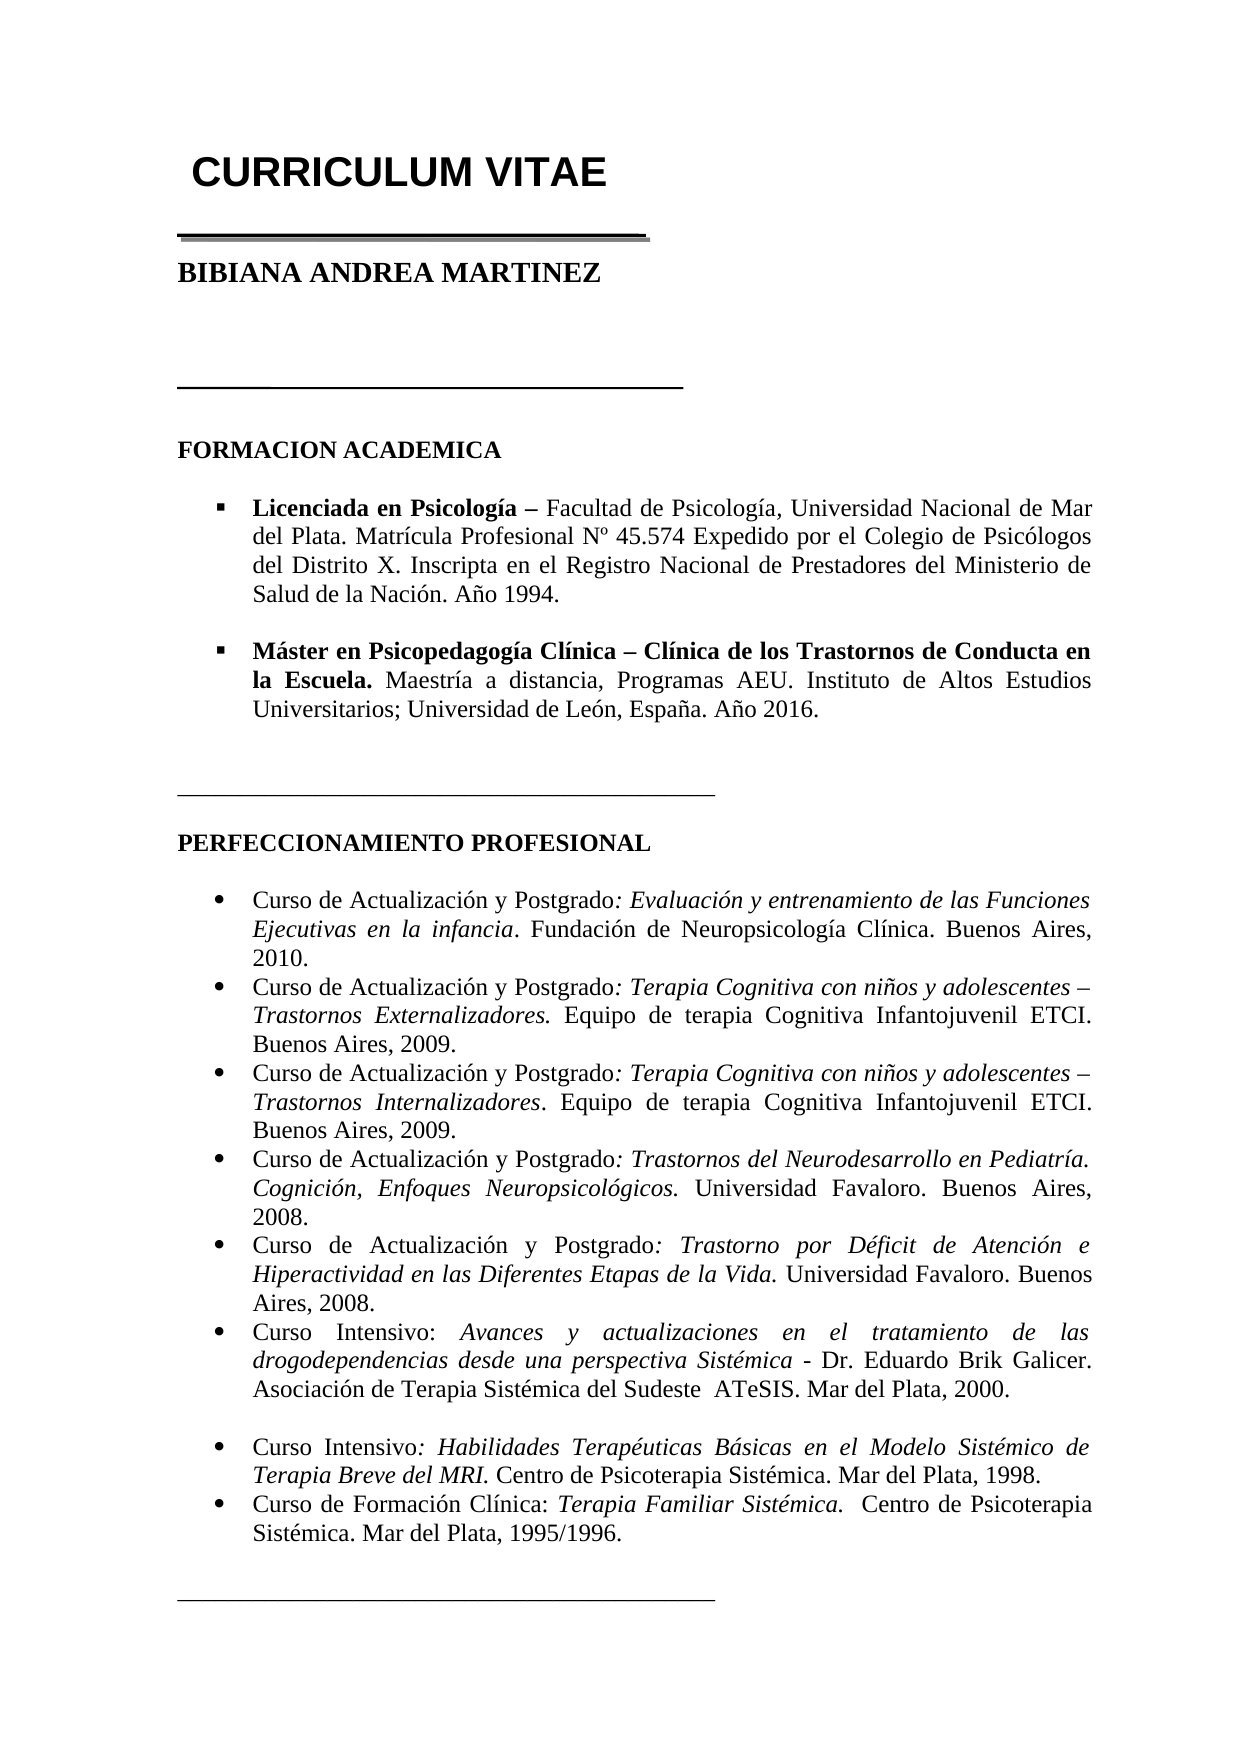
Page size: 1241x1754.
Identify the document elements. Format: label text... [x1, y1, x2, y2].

text FORMACION ACADEMICA [177, 435, 1092, 464]
list Curso Intensivo: Avances y actualizaciones en el tratamiento de las drogodependencias desde una perspectiva Sistémica - Dr. Eduardo Brik Galicer. Asociación de Terapia Sistémica del Sudeste ATeSIS. Mar del Plata, 2000. [215, 1317, 1092, 1403]
text PERFECCIONAMIENTO PROFESIONAL [177, 828, 1092, 857]
list Curso de Actualización y Postgrado: Trastorno por Déficit de Atención e Hiperactividad en las Diferentes Etapas de la Vida. Universidad Favaloro. Buenos Aires, 2008. [215, 1230, 1092, 1317]
text ___________________________________________ [177, 770, 1092, 799]
text CURRICULUM VITAE [177, 148, 1092, 196]
list Curso de Actualización y Postgrado: Evaluación y entrenamiento de las Funciones Ejecutivas en la infancia. Fundación de Neuropsicología Clínica. Buenos Aires, 2010. [215, 885, 1092, 972]
list Curso de Actualización y Postgrado: Terapia Cognitiva con niños y adolescentes – Trastornos Internalizadores. Equipo de terapia Cognitiva Infantojuvenil ETCI. Buenos Aires, 2009. [215, 1058, 1092, 1144]
list Licenciada en Psicología – Facultad de Psicología, Universidad Nacional de Mar del Plata. Matrícula Profesional Nº 45.574 Expedido por el Colegio de Psicólogos del Distrito X. Inscripta en el Registro Nacional de Prestadores del Ministerio de Salud de la Nación. Año 1994. [215, 493, 1092, 608]
text BIBIANA ANDREA MARTINEZ [177, 256, 1092, 289]
list Curso de Formación Clínica: Terapia Familiar Sistémica. Centro de Psicoterapia Sistémica. Mar del Plata, 1995/1996. [215, 1489, 1092, 1547]
list Máster en Psicopedagogía Clínica – Clínica de los Trastornos de Conducta en la Escuela. Maestría a distancia, Programas AEU. Instituto de Altos Estudios Universitarios; Universidad de León, España. Año 2016. [215, 636, 1092, 723]
list Curso Intensivo: Habilidades Terapéuticas Básicas en el Modelo Sistémico de Terapia Breve del MRI. Centro de Psicoterapia Sistémica. Mar del Plata, 1998. [215, 1432, 1092, 1489]
text ___________________________________________ [177, 1575, 1092, 1604]
list Curso de Actualización y Postgrado: Terapia Cognitiva con niños y adolescentes – Trastornos Externalizadores. Equipo de terapia Cognitiva Infantojuvenil ETCI. Buenos Aires, 2009. [215, 972, 1092, 1058]
list Curso de Actualización y Postgrado: Trastornos del Neurodesarrollo en Pediatría. Cognición, Enfoques Neuropsicológicos. Universidad Favaloro. Buenos Aires, 2008. [215, 1144, 1092, 1230]
